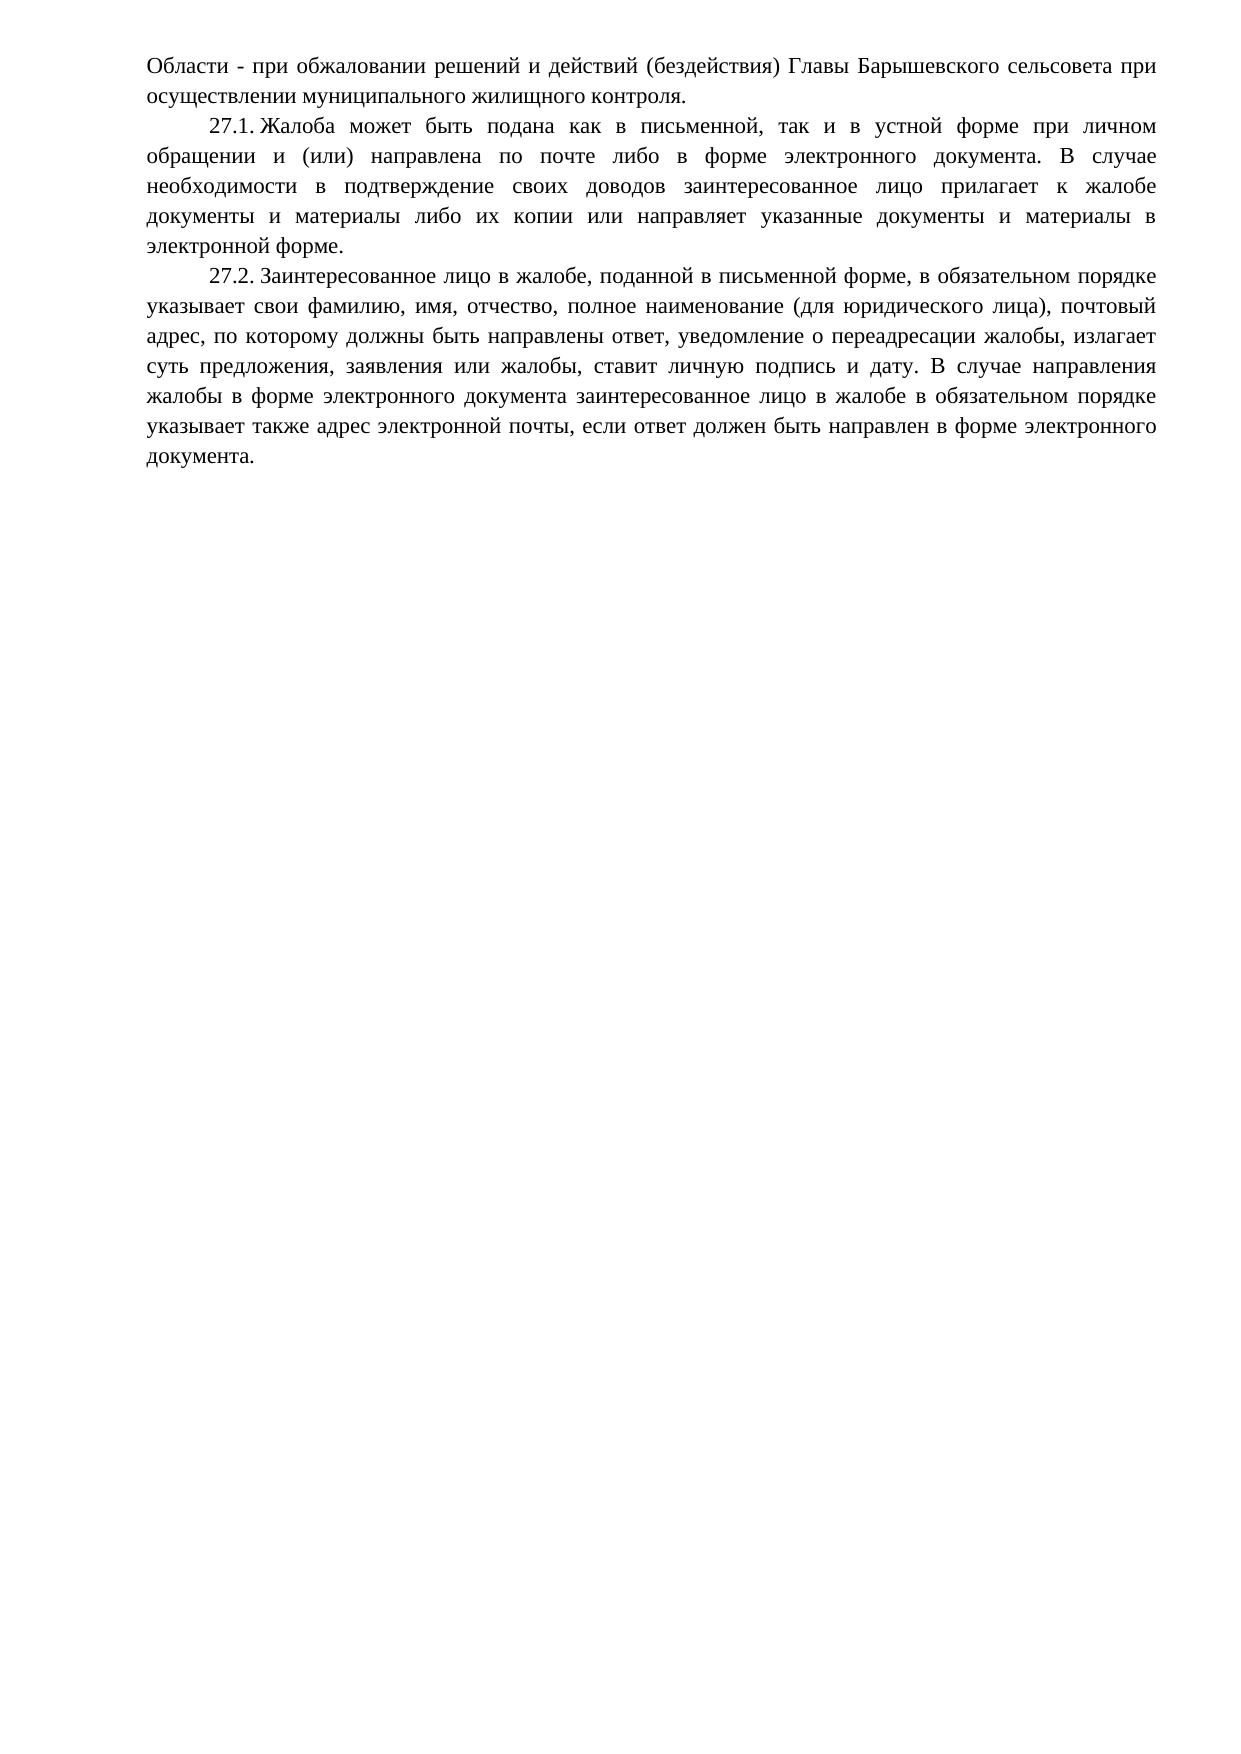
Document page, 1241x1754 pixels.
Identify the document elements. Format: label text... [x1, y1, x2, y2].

list Заинтересованное лицо в жалобе, поданной в письменной форме, в обязательном порядке указывает свои фамилию, имя, отчество, полное наименование (для юридического лица), почтовый адрес, по которому должны быть направлены ответ, уведомление о переадресации жалобы, излагает суть предложения, заявления или жалобы, ставит личную подпись и дату. В случае направления жалобы в форме электронного документа заинтересованное лицо в жалобе в обязательном порядке указывает также адрес электронной почты, если ответ должен быть направлен в форме электронного документа. [146, 259, 1158, 469]
list Жалоба может быть подана как в письменной, так и в устной форме при личном обращении и (или) направлена по почте либо в форме электронного документа. В случае необходимости в подтверждение своих доводов заинтересованное лицо прилагает к жалобе документы и материалы либо их копии или направляет указанные документы и материалы в электронной форме. [146, 109, 1158, 259]
text Области - при обжаловании решений и действий (бездействия) Главы Барышевского сельсовета при осуществлении муниципального жилищного контроля. [146, 49, 1158, 109]
